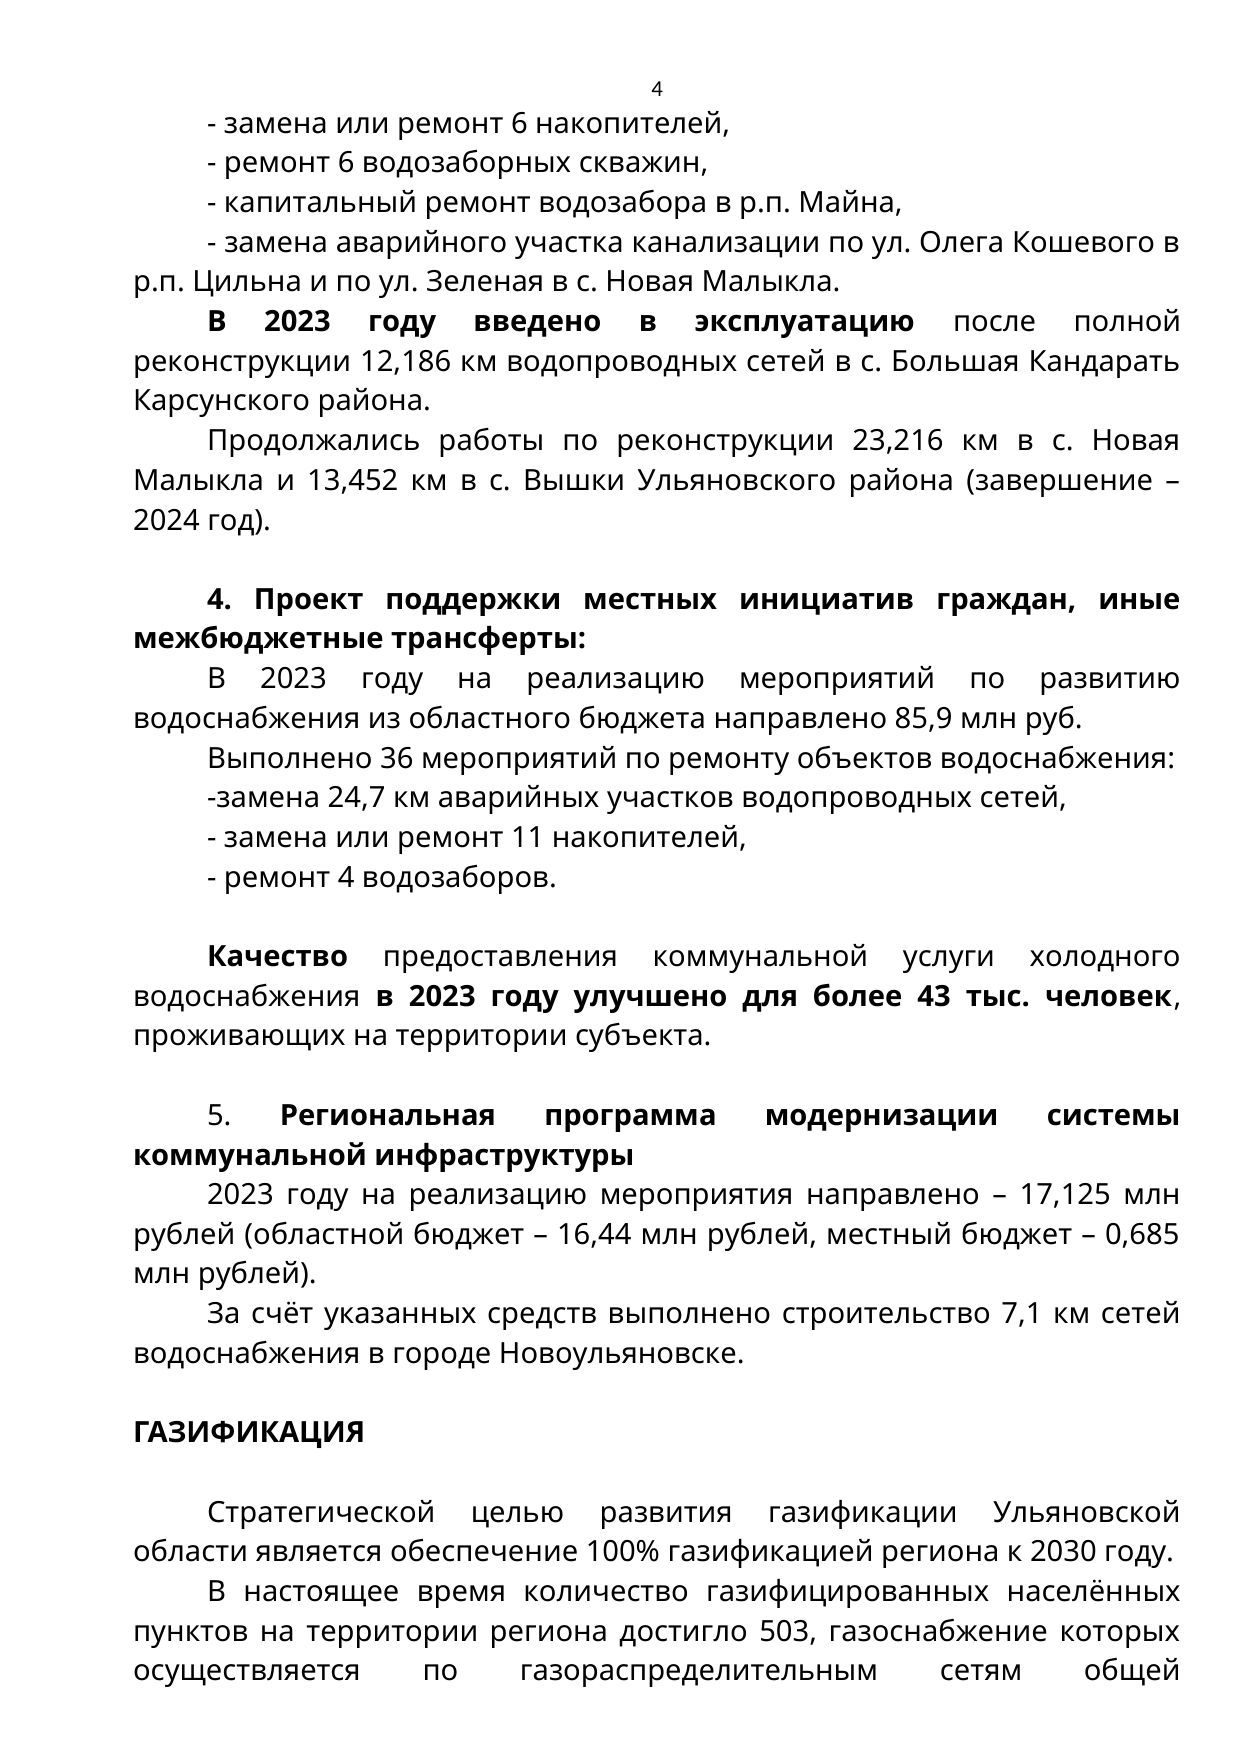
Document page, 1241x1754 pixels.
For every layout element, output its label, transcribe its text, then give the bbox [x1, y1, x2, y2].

text - замена аварийного участка канализации по ул. Олега Кошевого в р.п. Цильна и по ул. Зеленая в с. Новая Малыкла. [133, 221, 1181, 300]
text - замена или ремонт 11 накопителей, [133, 816, 1181, 856]
text Стратегической целью развития газификации Ульяновской области является обеспечение 100% газификацией региона к 2030 году. [133, 1491, 1181, 1570]
text - замена или ремонт 6 накопителей, [133, 102, 1181, 142]
list 2023 году на реализацию мероприятия направлено – 17,125 млн рублей (областной бюджет – 16,44 млн рублей, местный бюджет – 0,685 млн рублей). [133, 1173, 1181, 1292]
subtitle ГАЗИФИКАЦИЯ [133, 1412, 1181, 1451]
text Выполнено 36 мероприятий по ремонту объектов водоснабжения: [133, 737, 1181, 777]
list 5. Региональная программа модернизации системы коммунальной инфраструктуры [133, 1094, 1181, 1173]
text - капитальный ремонт водозабора в р.п. Майна, [133, 181, 1181, 221]
list За счёт указанных средств выполнено строительство 7,1 км сетей водоснабжения в городе Новоульяновске. [133, 1292, 1181, 1372]
text Продолжались работы по реконструкции 23,216 км в с. Новая Малыкла и 13,452 км в с. Вышки Ульяновского района (завершение – 2024 год). [133, 419, 1181, 538]
text В 2023 году введено в эксплуатацию после полной реконструкции 12,186 км водопроводных сетей в с. Большая Кандарать Карсунского района. [133, 300, 1181, 419]
text -замена 24,7 км аварийных участков водопроводных сетей, [133, 777, 1181, 816]
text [133, 1570, 1181, 1689]
text - ремонт 4 водозаборов. [133, 856, 1181, 896]
text - ремонт 6 водозаборных скважин, [133, 142, 1181, 181]
text В 2023 году на реализацию мероприятий по развитию водоснабжения из областного бюджета направлено 85,9 млн руб. [133, 657, 1181, 737]
text Качество предоставления коммунальной услуги холодного водоснабжения в 2023 году улучшено для более 43 тыс. человек, проживающих на территории субъекта. [133, 935, 1181, 1054]
text 4. Проект поддержки местных инициатив граждан, иные межбюджетные трансферты: [133, 578, 1181, 657]
